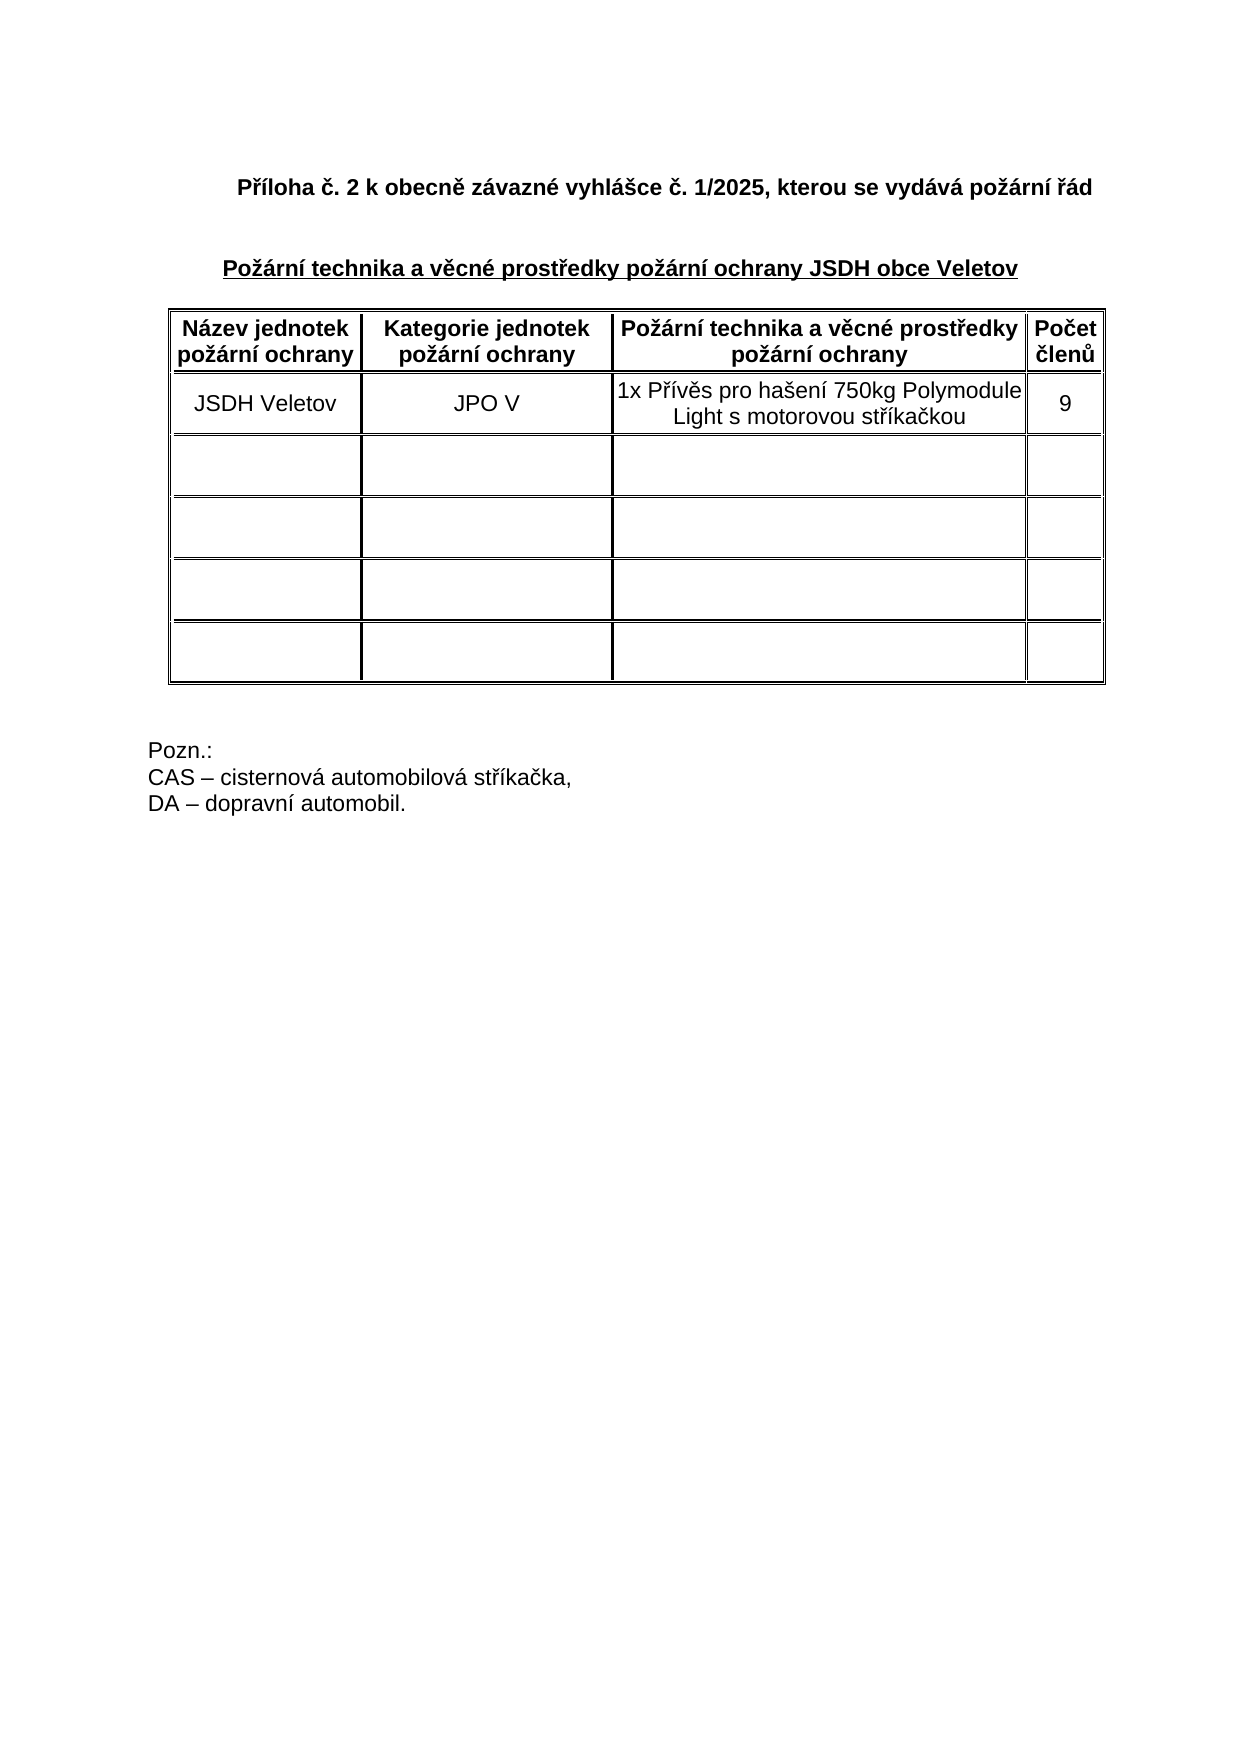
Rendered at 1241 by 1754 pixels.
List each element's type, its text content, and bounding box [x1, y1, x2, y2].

text Pozn.: [148, 737, 1093, 763]
table_header Požární technika a věcné prostředky požární ochrany [612, 312, 1026, 370]
table_cell [614, 436, 1025, 495]
table_cell [1026, 495, 1104, 557]
table_cell [361, 623, 612, 681]
table_cell [169, 495, 361, 557]
table_header Počet členů [1026, 312, 1103, 370]
text CAS – cisternová automobilová stříkačka, [148, 763, 1093, 790]
table_cell [171, 619, 361, 681]
table_cell JPO V [363, 374, 611, 432]
text Příloha č. 2 k obecně závazné vyhlášce č. 1/2025, kterou se vydává požární řád [148, 174, 1093, 200]
table_header Kategorie jednotek požární ochrany [361, 312, 612, 370]
table_cell [1028, 433, 1103, 495]
table_cell 1x Přívěs pro hašení 750kg Polymodule Light s motorovou stříkačkou [614, 374, 1025, 432]
table_cell [363, 436, 611, 495]
table_cell [171, 433, 360, 495]
text Požární technika a věcné prostředky požární ochrany JSDH obce Veletov [148, 255, 1093, 282]
table_cell [1026, 557, 1104, 619]
text DA – dopravní automobil. [148, 790, 1093, 816]
table_cell JSDH Veletov [171, 370, 360, 432]
table_cell [169, 557, 361, 619]
table_cell [363, 498, 611, 557]
table_cell [614, 498, 1025, 557]
table_cell [1026, 619, 1103, 681]
table_cell 9 [1028, 370, 1103, 432]
table_cell [614, 560, 1025, 619]
table_cell [612, 623, 1026, 681]
table_header Název jednotek požární ochrany [171, 312, 361, 370]
table_cell [363, 560, 611, 619]
